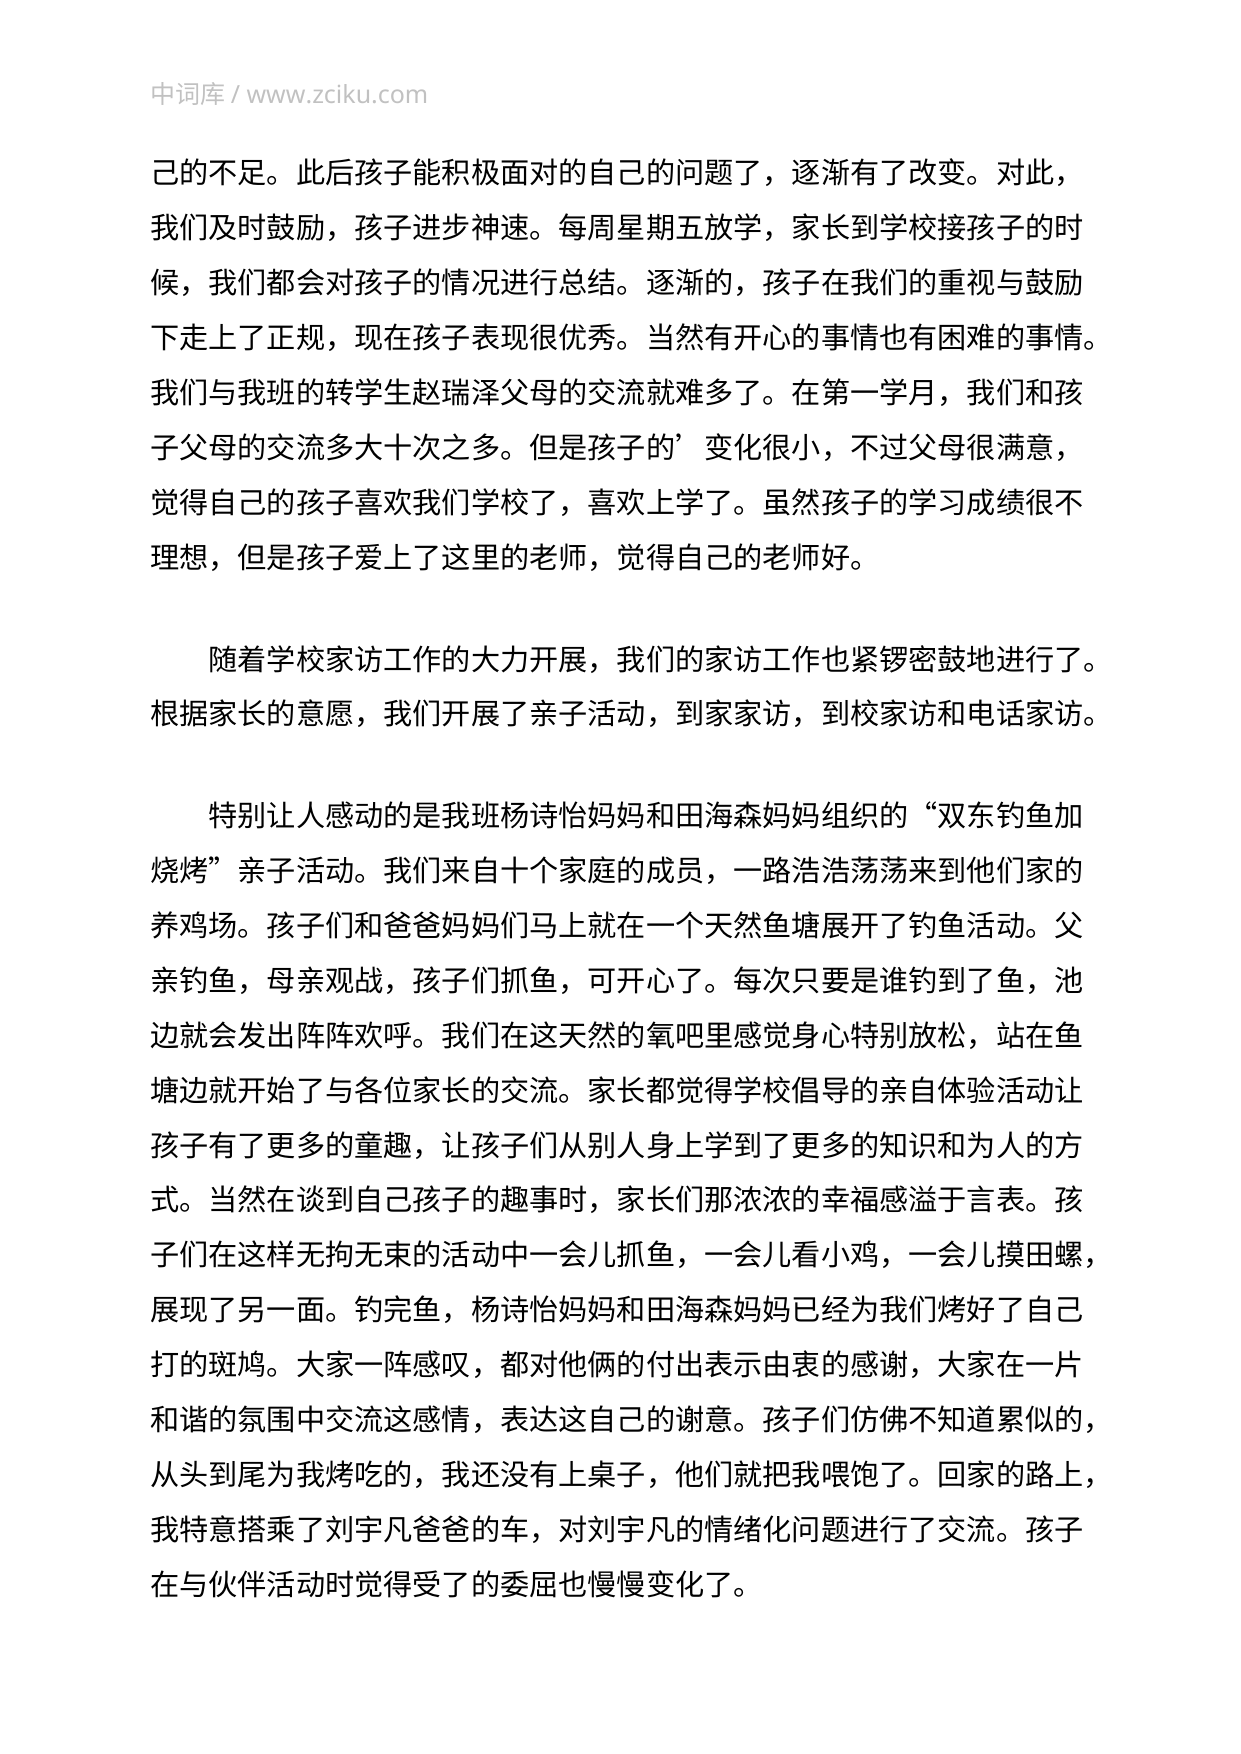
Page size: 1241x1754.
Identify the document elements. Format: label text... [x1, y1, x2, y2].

text 特别让人感动的是我班杨诗怡妈妈和田海森妈妈组织的“双东钓鱼加烧烤”亲子活动。我们来自十个家庭的成员，一路浩浩荡荡来到他们家的养鸡场。孩子们和爸爸妈妈们马上就在一个天然鱼塘展开了钓鱼活动。父亲钓鱼，母亲观战，孩子们抓鱼，可开心了。每次只要是谁钓到了鱼，池边就会发出阵阵欢呼。我们在这天然的氧吧里感觉身心特别放松，站在鱼塘边就开始了与各位家长的交流。家长都觉得学校倡导的亲自体验活动让孩子有了更多的童趣，让孩子们从别人身上学到了更多的知识和为人的方式。当然在谈到自己孩子的趣事时，家长们那浓浓的幸福感溢于言表。孩子们在这样无拘无束的活动中一会儿抓鱼，一会儿看小鸡，一会儿摸田螺，展现了另一面。钓完鱼，杨诗怡妈妈和田海森妈妈已经为我们烤好了自己打的斑鸠。大家一阵感叹，都对他俩的付出表示由衷的感谢，大家在一片和谐的氛围中交流这感情，表达这自己的谢意。孩子们仿佛不知道累似的，从头到尾为我烤吃的，我还没有上桌子，他们就把我喂饱了。回家的路上，我特意搭乘了刘宇凡爸爸的车，对刘宇凡的情绪化问题进行了交流。孩子在与伙伴活动时觉得受了的委屈也慢慢变化了。 [150, 793, 1090, 1603]
text 随着学校家访工作的大力开展，我们的家访工作也紧锣密鼓地进行了。根据家长的意愿，我们开展了亲子活动，到家家访，到校家访和电话家访。 [150, 636, 1090, 733]
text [150, 150, 1090, 577]
